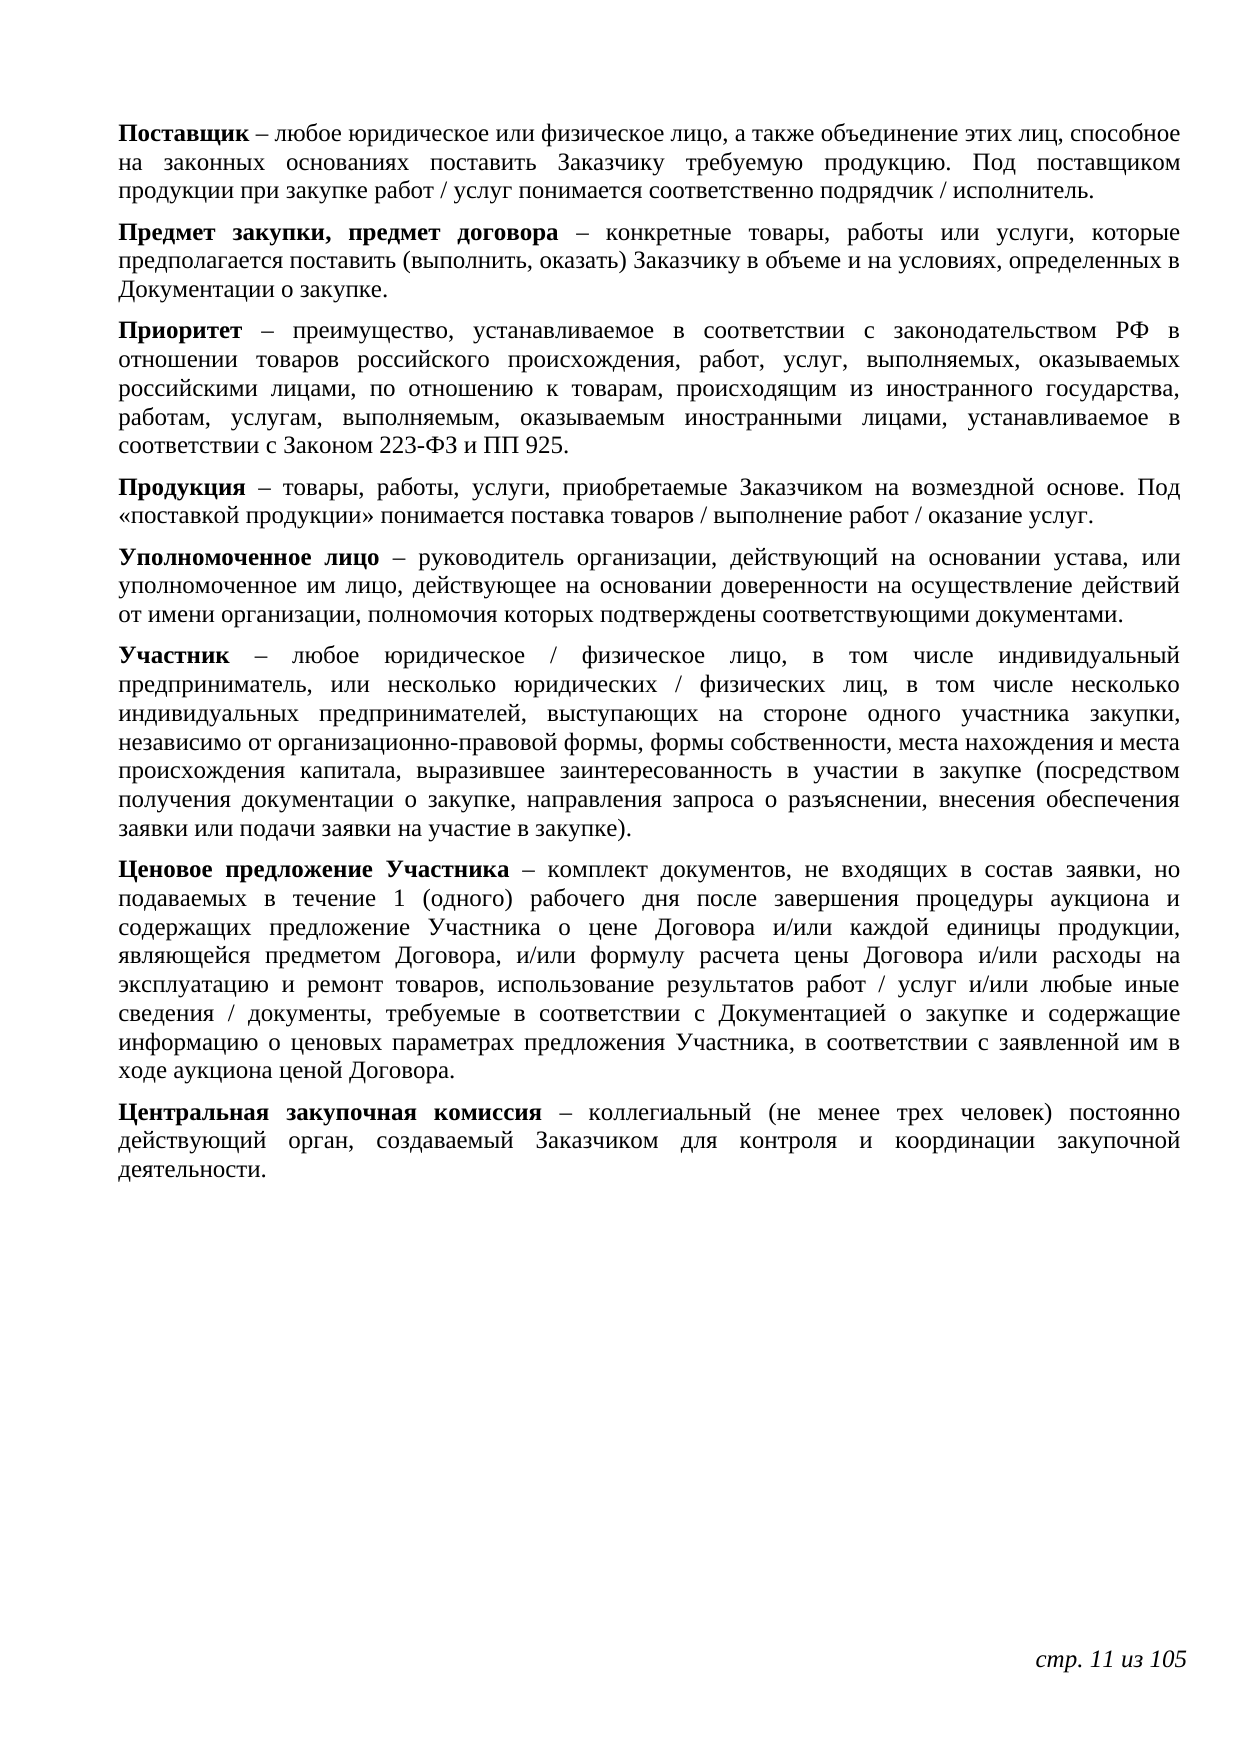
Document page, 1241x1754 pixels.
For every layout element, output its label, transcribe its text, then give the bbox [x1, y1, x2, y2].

text Уполномоченное лицо – руководитель организации, действующий на основании устава, или уполномоченное им лицо, действующее на основании доверенности на осуществление действий от имени организации, полномочия которых подтверждены соответствующими документами. [118, 542, 1181, 628]
text Предмет закупки, предмет договора – конкретные товары, работы или услуги, которые предполагается поставить (выполнить, оказать) Заказчику в объеме и на условиях, определенных в Документации о закупке. [118, 217, 1181, 303]
text Приоритет – преимущество, устанавливаемое в соответствии с законодательством РФ в отношении товаров российского происхождения, работ, услуг, выполняемых, оказываемых российскими лицами, по отношению к товарам, происходящим из иностранного государства, работам, услугам, выполняемым, оказываемым иностранными лицами, устанавливаемое в соответствии с Законом 223-ФЗ и ПП 925. [118, 316, 1181, 459]
text Поставщик – любое юридическое или физическое лицо, а также объединение этих лиц, способное на законных основаниях поставить Заказчику требуемую продукцию. Под поставщиком продукции при закупке работ / услуг понимается соответственно подрядчик / исполнитель. [118, 118, 1181, 204]
text Продукция – товары, работы, услуги, приобретаемые Заказчиком на возмездной основе. Под «поставкой продукции» понимается поставка товаров / выполнение работ / оказание услуг. [118, 472, 1181, 529]
text Участник – любое юридическое / физическое лицо, в том числе индивидуальный предприниматель, или несколько юридических / физических лиц, в том числе несколько индивидуальных предпринимателей, выступающих на стороне одного участника закупки, независимо от организационно-правовой формы, формы собственности, места нахождения и места происхождения капитала, выразившее заинтересованность в участии в закупке (посредством получения документации о закупке, направления запроса о разъяснении, внесения обеспечения заявки или подачи заявки на участие в закупке). [118, 641, 1181, 842]
text Ценовое предложение Участника – комплект документов, не входящих в состав заявки, но подаваемых в течение 1 (одного) рабочего дня после завершения процедуры аукциона и содержащих предложение Участника о цене Договора и/или каждой единицы продукции, являющейся предметом Договора, и/или формулу расчета цены Договора и/или расходы на эксплуатацию и ремонт товаров, использование результатов работ / услуг и/или любые иные сведения / документы, требуемые в соответствии с Документацией о закупке и содержащие информацию о ценовых параметрах предложения Участника, в соответствии с заявленной им в ходе аукциона ценой Договора. [118, 854, 1181, 1084]
text Центральная закупочная комиссия – коллегиальный (не менее трех человек) постоянно действующий орган, создаваемый Заказчиком для контроля и координации закупочной деятельности. [118, 1097, 1181, 1183]
